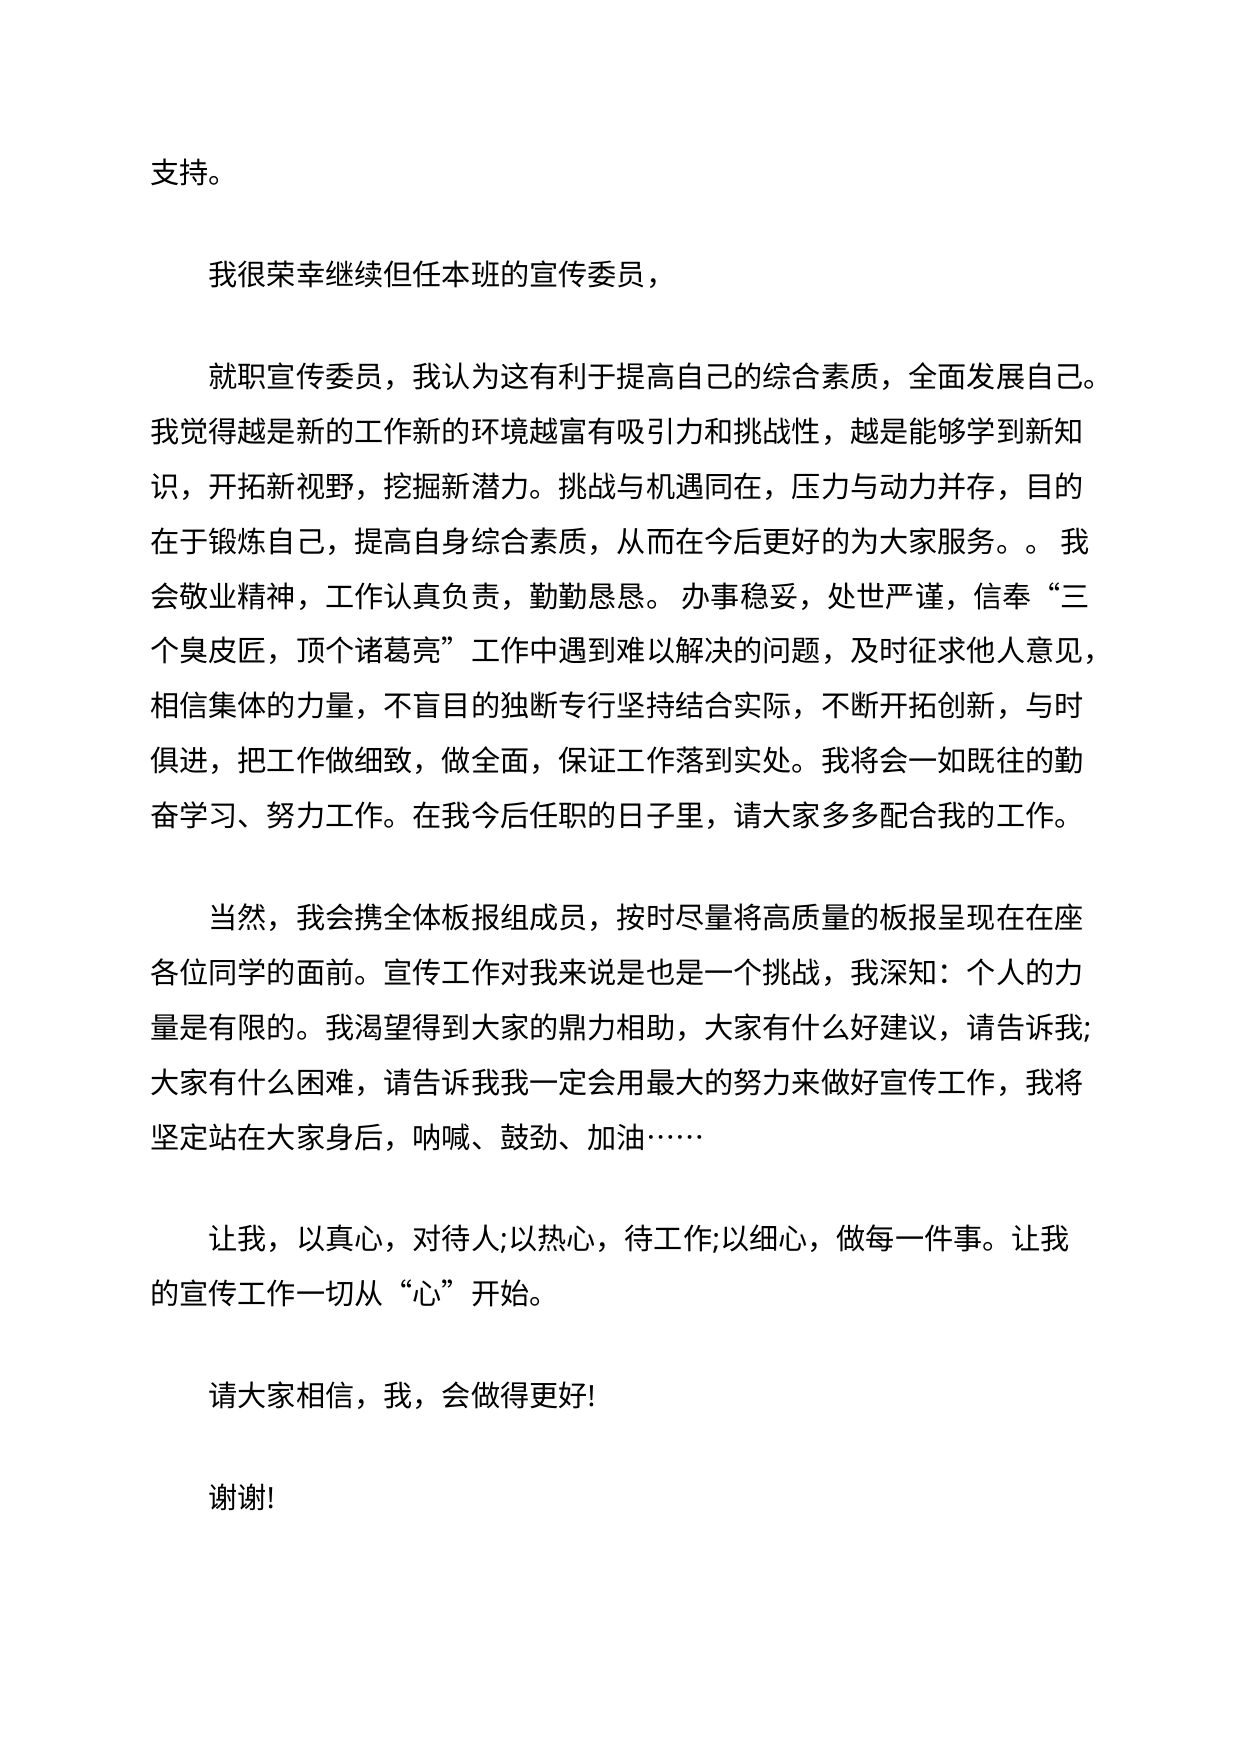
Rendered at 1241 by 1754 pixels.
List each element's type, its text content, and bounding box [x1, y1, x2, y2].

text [150, 150, 1090, 192]
text 当然，我会携全体板报组成员，按时尽量将高质量的板报呈现在在座各位同学的面前。宣传工作对我来说是也是一个挑战，我深知：个人的力量是有限的。我渴望得到大家的鼎力相助，大家有什么好建议，请告诉我;大家有什么困难，请告诉我我一定会用最大的努力来做好宣传工作，我将坚定站在大家身后，呐喊、鼓劲、加油…… [150, 894, 1090, 1156]
text 谢谢! [150, 1475, 1090, 1517]
text 请大家相信，我，会做得更好! [150, 1373, 1090, 1415]
text 让我，以真心，对待人;以热心，待工作;以细心，做每一件事。让我的宣传工作一切从“心”开始。 [150, 1216, 1090, 1313]
text 我很荣幸继续但任本班的宣传委员， [150, 252, 1090, 294]
text 就职宣传委员，我认为这有利于提高自己的综合素质，全面发展自己。我觉得越是新的工作新的环境越富有吸引力和挑战性，越是能够学到新知识，开拓新视野，挖掘新潜力。挑战与机遇同在，压力与动力并存，目的在于锻炼自己，提高自身综合素质，从而在今后更好的为大家服务。。 我会敬业精神，工作认真负责，勤勤恳恳。 办事稳妥，处世严谨，信奉“三个臭皮匠，顶个诸葛亮”工作中遇到难以解决的问题，及时征求他人意见，相信集体的力量，不盲目的独断专行坚持结合实际，不断开拓创新，与时俱进，把工作做细致，做全面，保证工作落到实处。我将会一如既往的勤奋学习、努力工作。在我今后任职的日子里，请大家多多配合我的工作。 [150, 353, 1090, 835]
